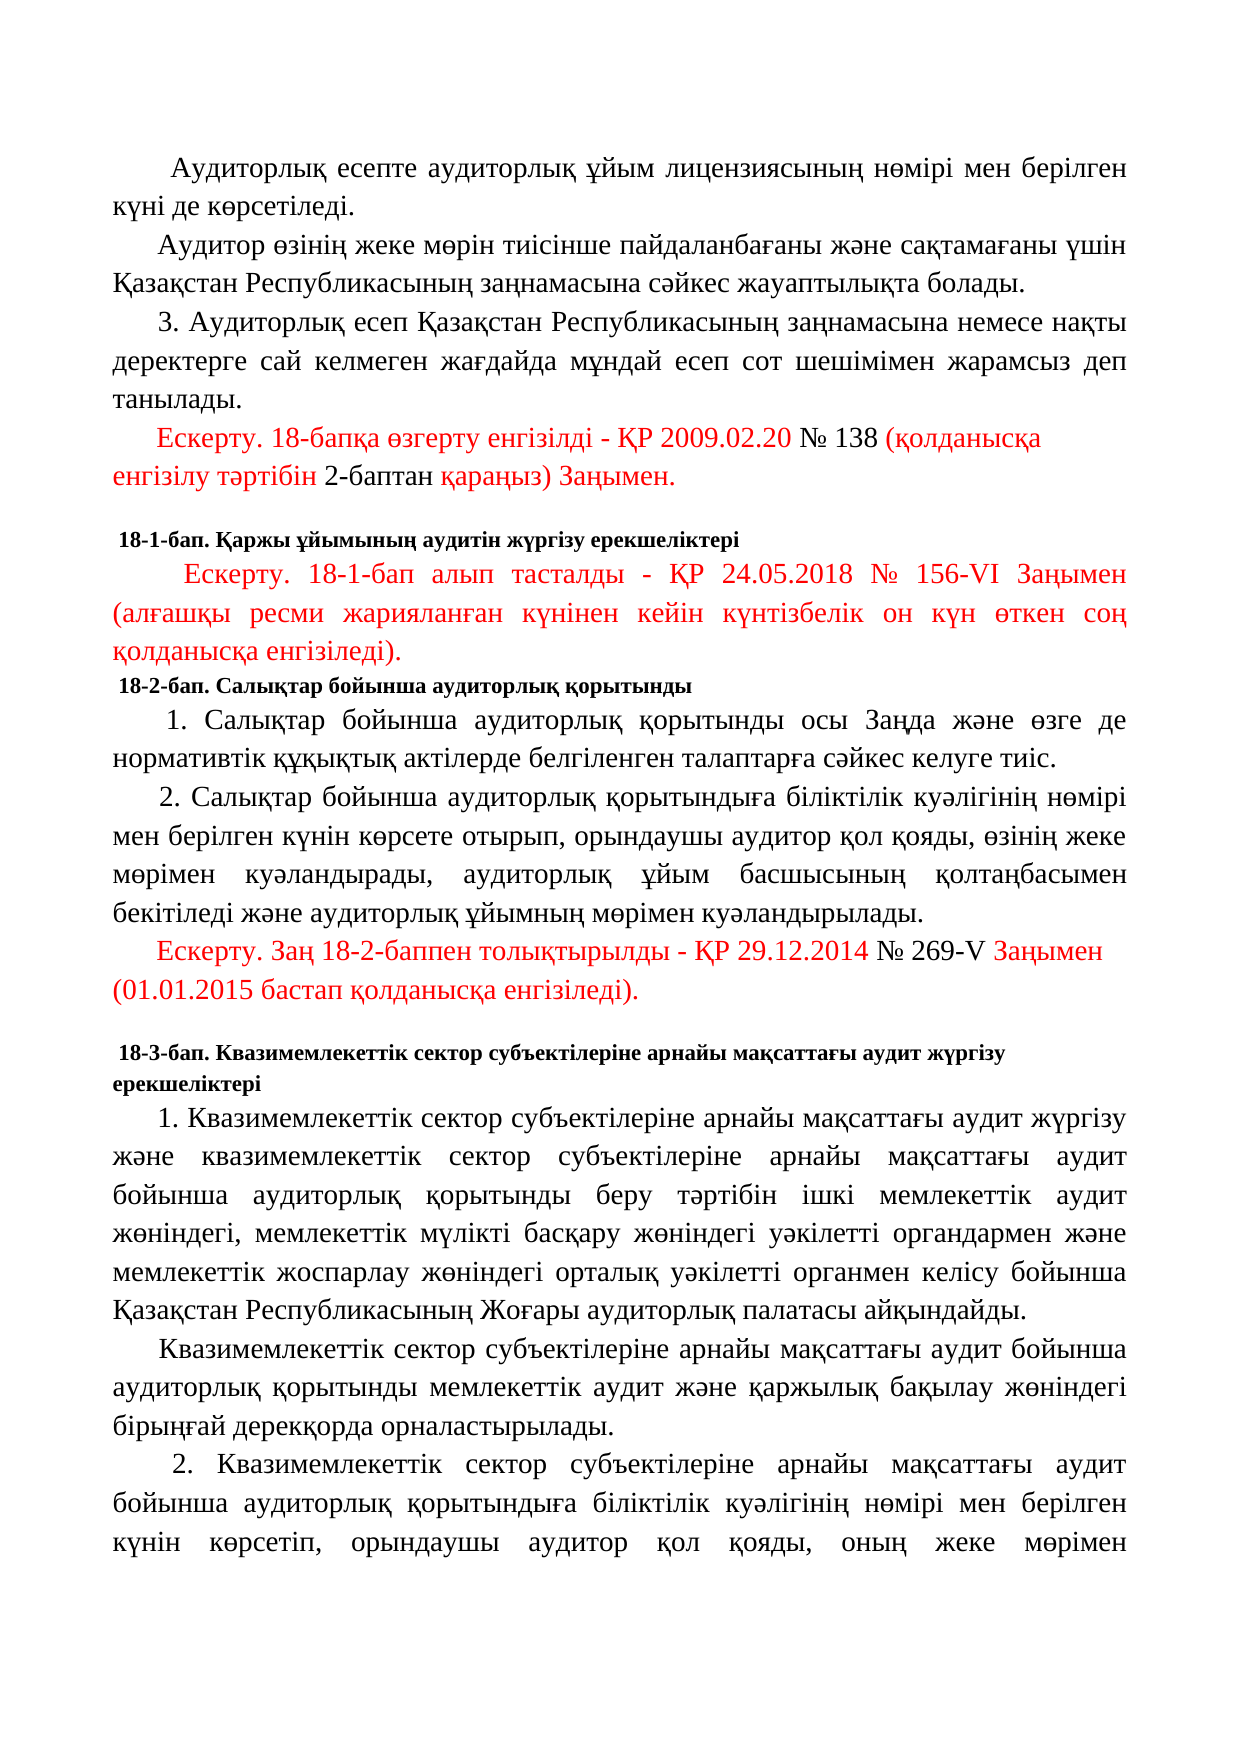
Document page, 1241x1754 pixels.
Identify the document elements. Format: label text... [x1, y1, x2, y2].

text Аудиторлық есепте аудиторлық ұйым лицензиясының нөмiрi мен берiлген күнi де көрсетiледi. [112, 150, 1128, 222]
text 2. Салықтар бойынша аудиторлық қорытындыға біліктілік куәлігінің нөмірі мен берілген күнін көрсете отырып, орындаушы аудитор қол қояды, өзінің жеке мөрімен куәландырады, аудиторлық ұйым басшысының қолтаңбасымен бекітіледі және аудиторлық ұйымның мөрімен куәландырылады. [112, 779, 1128, 928]
text Ескерту. Заң 18-2-баппен толықтырылды - ҚР 29.12.2014 № 269-V Заңымен (01.01.2015 бастап қолданысқа енгізіледі). [112, 933, 1128, 1036]
text 18-2-бап. Салықтар бойынша аудиторлық қорытынды [112, 672, 1128, 698]
text Ескерту. 18-1-бап алып тасталды - ҚР 24.05.2018 № 156-VI Заңымен (алғашқы ресми жарияланған күнінен кейін күнтізбелік он күн өткен соң қолданысқа енгізіледі). [112, 556, 1128, 667]
text Ескерту. 18-бапқа өзгерту енгізілді - ҚР 2009.02.20 № 138 (қолданысқа енгізілу тәртібін 2-баптан қараңыз) Заңымен. [112, 420, 1128, 522]
text 3. Аудиторлық есеп Қазақстан Республикасының заңнамасына немесе нақты деректерге сай келмеген жағдайда мұндай есеп сот шешiмiмен жарамсыз деп танылады. [112, 304, 1128, 415]
text 18-3-бап. Квазимемлекеттік сектор субъектілеріне арнайы мақсаттағы аудит жүргізу ерекшеліктері [112, 1039, 1128, 1096]
text Аудитор өзiнiң жеке мөрiн тиiсiнше пайдаланбағаны және сақтамағаны үшiн Қазақстан Республикасының заңнамасына сәйкес жауаптылықта болады. [112, 227, 1128, 299]
text 1. Салықтар бойынша аудиторлық қорытынды осы Заңда және өзге де нормативтік құқықтық актілерде белгіленген талаптарға сәйкес келуге тиіс. [112, 702, 1128, 774]
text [112, 1447, 1128, 1557]
text 1. Квазимемлекеттік сектор субъектілеріне арнайы мақсаттағы аудит жүргізу және квазимемлекеттік сектор субъектілеріне арнайы мақсаттағы аудит бойынша аудиторлық қорытынды беру тәртібін ішкі мемлекеттік аудит жөніндегі, мемлекеттік мүлікті басқару жөніндегі уәкілетті органдармен және мемлекеттік жоспарлау жөніндегі орталық уәкілетті органмен келісу бойынша Қазақстан Республикасының Жоғары аудиторлық палатасы айқындайды. [112, 1100, 1128, 1326]
text Квазимемлекеттік сектор субъектілеріне арнайы мақсаттағы аудит бойынша аудиторлық қорытынды мемлекеттік аудит және қаржылық бақылау жөніндегі бірыңғай дерекқорда орналастырылады. [112, 1331, 1128, 1442]
text 18-1-бап. Қаржы ұйымының аудитін жүргізу ерекшеліктері [112, 526, 1128, 552]
